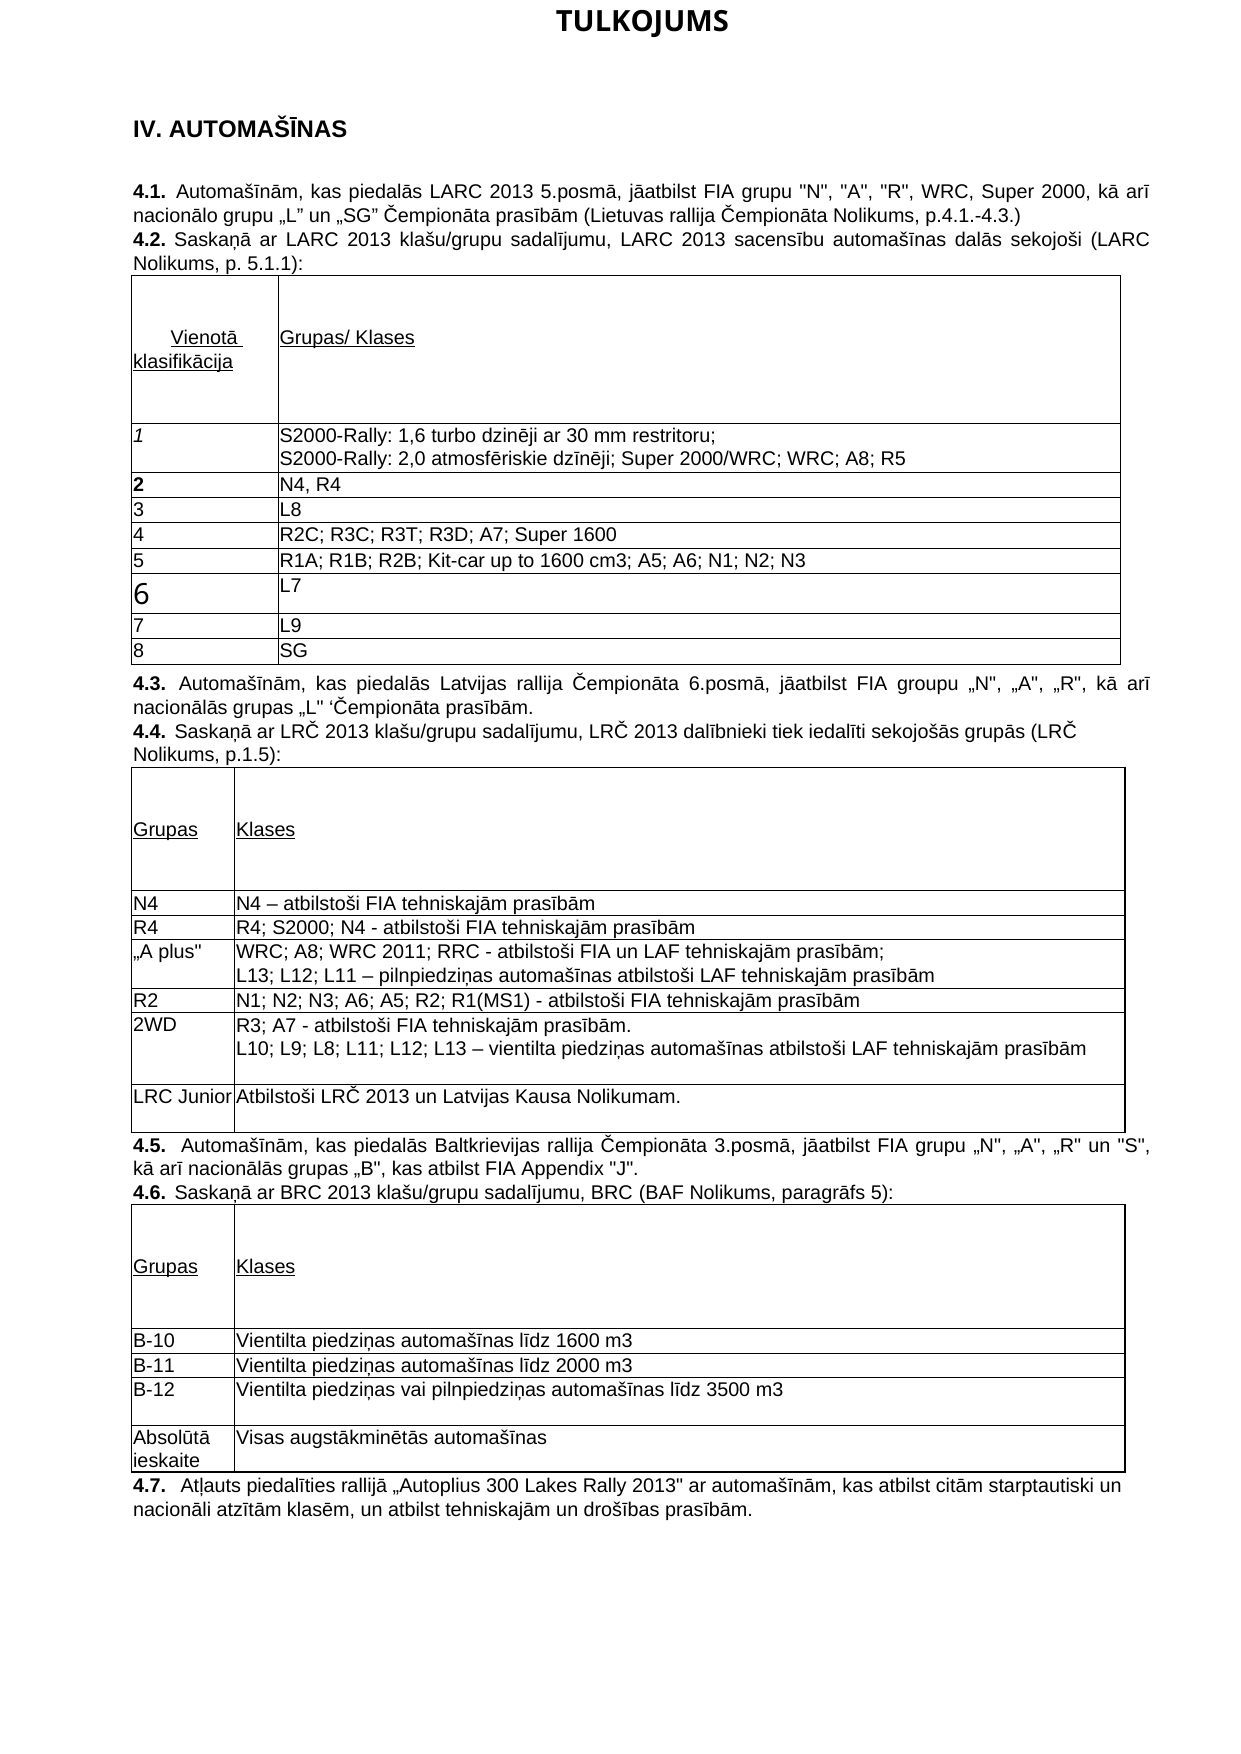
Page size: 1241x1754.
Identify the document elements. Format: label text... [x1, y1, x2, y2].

table_cell SG [279, 639, 1120, 664]
list Atļauts piedalīties rallijā „Autoplius 300 Lakes Rally 2013" ar automašīnām, kas atbilst citām starptautiski un nacionāli atzītām klasēm, un atbilst tehniskajām un drošības prasībām. [133, 1472, 1152, 1522]
table_cell B-12 [132, 1378, 234, 1425]
table_header Grupas/ Klases [279, 276, 1120, 423]
list Automašīnām, kas piedalās LARC 2013 5.posmā, jāatbilst FIA grupu "N", "A", "R", WRC, Super 2000, kā arī nacionālo grupu „L” un „SG” Čempionāta prasībām (Lietuvas rallija Čempionāta Nolikums, p.4.1.-4.3.) [133, 180, 1152, 227]
table_cell B-10 [132, 1329, 234, 1353]
table_cell R3; A7 - atbilstoši FIA tehniskajām prasībām. L10; L9; L8; L11; L12; L13 – vientilta piedziņas automašīnas atbilstoši LAF tehniskajām prasībām [235, 1013, 1124, 1083]
table_cell 3 [132, 498, 278, 522]
table_cell R2C; R3C; R3T; R3D; A7; Super 1600 [279, 523, 1120, 548]
table_cell WRC; A8; WRC 2011; RRC - atbilstoši FIA un LAF tehniskajām prasībām; L13; L12; L11 – pilnpiedziņas automašīnas atbilstoši LAF tehniskajām prasībām [235, 940, 1124, 987]
table_cell 4 [132, 523, 278, 548]
table_cell B-11 [132, 1354, 234, 1377]
list Automašīnām, kas piedalās Latvijas rallija Čempionāta 6.posmā, jāatbilst FIA groupu „N", „A", „R", kā arī nacionālās grupas „L" ‘Čempionāta prasībām. [133, 672, 1152, 719]
table_cell L9 [279, 614, 1120, 638]
table_cell 5 [132, 549, 278, 572]
table_cell Absolūtā ieskaite [132, 1426, 234, 1471]
table_cell „A plus" [132, 940, 234, 987]
list Saskaņā ar BRC 2013 klašu/grupu sadalījumu, BRC (BAF Nolikums, paragrāfs 5): [133, 1181, 1152, 1204]
table_header Klases [235, 768, 1124, 890]
table_cell R4 [132, 916, 234, 939]
table_cell L8 [279, 498, 1120, 522]
table_cell Vientilta piedziņas vai pilnpiedziņas automašīnas līdz 3500 m3 [235, 1378, 1124, 1425]
table_cell Vientilta piedziņas automašīnas līdz 1600 m3 [235, 1329, 1124, 1353]
table_cell R4; S2000; N4 - atbilstoši FIA tehniskajām prasībām [235, 916, 1124, 939]
list Saskaņā ar LRČ 2013 klašu/grupu sadalījumu, LRČ 2013 dalībnieki tiek iedalīti sekojošās grupās (LRČ Nolikums, p.1.5): [133, 719, 1152, 767]
subtitle IV. AUTOMAŠĪNAS [133, 118, 1152, 142]
table_header Grupas [132, 768, 234, 890]
table_cell N4 – atbilstoši FIA tehniskajām prasībām [235, 891, 1124, 915]
list Automašīnām, kas piedalās Baltkrievijas rallija Čempionāta 3.posmā, jāatbilst FIA grupu „N", „A", „R" un "S", kā arī nacionālās grupas „B", kas atbilst FIA Appendix "J". [133, 1133, 1152, 1181]
table_cell 2WD [132, 1013, 234, 1083]
table_header Klases [235, 1205, 1124, 1328]
table_cell 7 [132, 614, 278, 638]
table_cell 2 [132, 473, 278, 497]
table_cell N4 [132, 891, 234, 915]
table_cell 8 [132, 639, 278, 664]
table_cell 1 [132, 424, 278, 472]
table_cell LRC Junior [132, 1085, 234, 1132]
table_cell N1; N2; N3; A6; A5; R2; R1(MS1) - atbilstoši FIA tehniskajām prasībām [235, 989, 1124, 1012]
table_header Grupas [132, 1205, 234, 1328]
table_cell R1A; R1B; R2B; Kit-car up to 1600 cm3; A5; A6; N1; N2; N3 [279, 549, 1120, 572]
table_cell N4, R4 [279, 473, 1120, 497]
table_header Vienotā klasifikācija [132, 276, 278, 423]
table_cell L7 [279, 574, 1120, 613]
table_cell Visas augstākminētās automašīnas [235, 1426, 1124, 1471]
table_cell S2000-Rally: 1,6 turbo dzinēji ar 30 mm restritoru; S2000-Rally: 2,0 atmosfēriskie dzīnēji; Super 2000/WRC; WRC; A8; R5 [279, 424, 1120, 472]
list Saskaņā ar LARC 2013 klašu/grupu sadalījumu, LARC 2013 sacensību automašīnas dalās sekojoši (LARC Nolikums, p. 5.1.1): [133, 227, 1152, 275]
table_cell R2 [132, 989, 234, 1012]
table_cell 6 [132, 574, 278, 613]
table_cell Atbilstoši LRČ 2013 un Latvijas Kausa Nolikumam. [235, 1085, 1124, 1132]
table_cell Vientilta piedziņas automašīnas līdz 2000 m3 [235, 1354, 1124, 1377]
